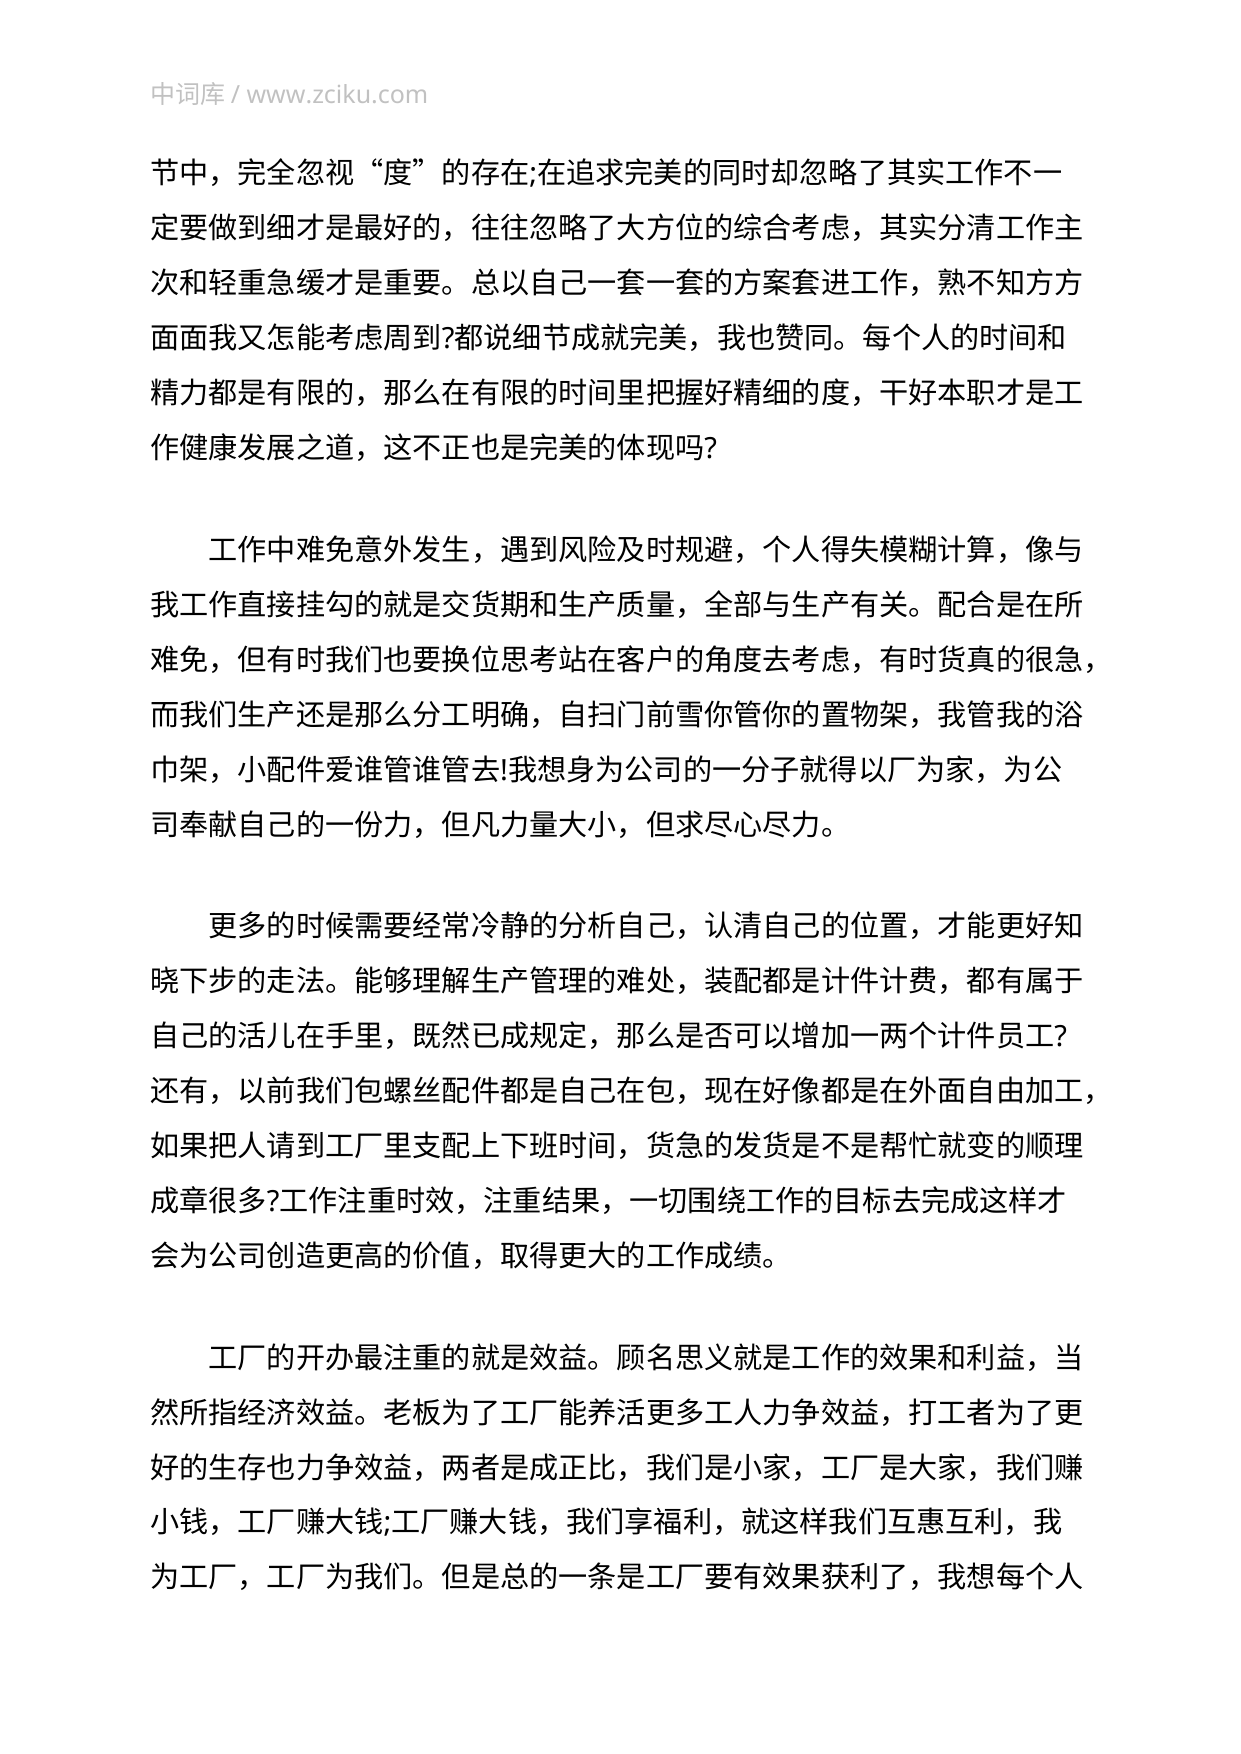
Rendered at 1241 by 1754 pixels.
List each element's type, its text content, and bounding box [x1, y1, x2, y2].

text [150, 150, 1090, 467]
text 工作中难免意外发生，遇到风险及时规避，个人得失模糊计算，像与我工作直接挂勾的就是交货期和生产质量，全部与生产有关。配合是在所难免，但有时我们也要换位思考站在客户的角度去考虑，有时货真的很急，而我们生产还是那么分工明确，自扫门前雪你管你的置物架，我管我的浴巾架，小配件爱谁管谁管去!我想身为公司的一分子就得以厂为家，为公司奉献自己的一份力，但凡力量大小，但求尽心尽力。 [150, 527, 1090, 843]
text 更多的时候需要经常冷静的分析自己，认清自己的位置，才能更好知晓下步的走法。能够理解生产管理的难处，装配都是计件计费，都有属于自己的活儿在手里，既然已成规定，那么是否可以增加一两个计件员工?还有，以前我们包螺丝配件都是自己在包，现在好像都是在外面自由加工，如果把人请到工厂里支配上下班时间，货急的发货是不是帮忙就变的顺理成章很多?工作注重时效，注重结果，一切围绕工作的目标去完成这样才会为公司创造更高的价值，取得更大的工作成绩。 [150, 903, 1090, 1275]
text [150, 1334, 1090, 1596]
